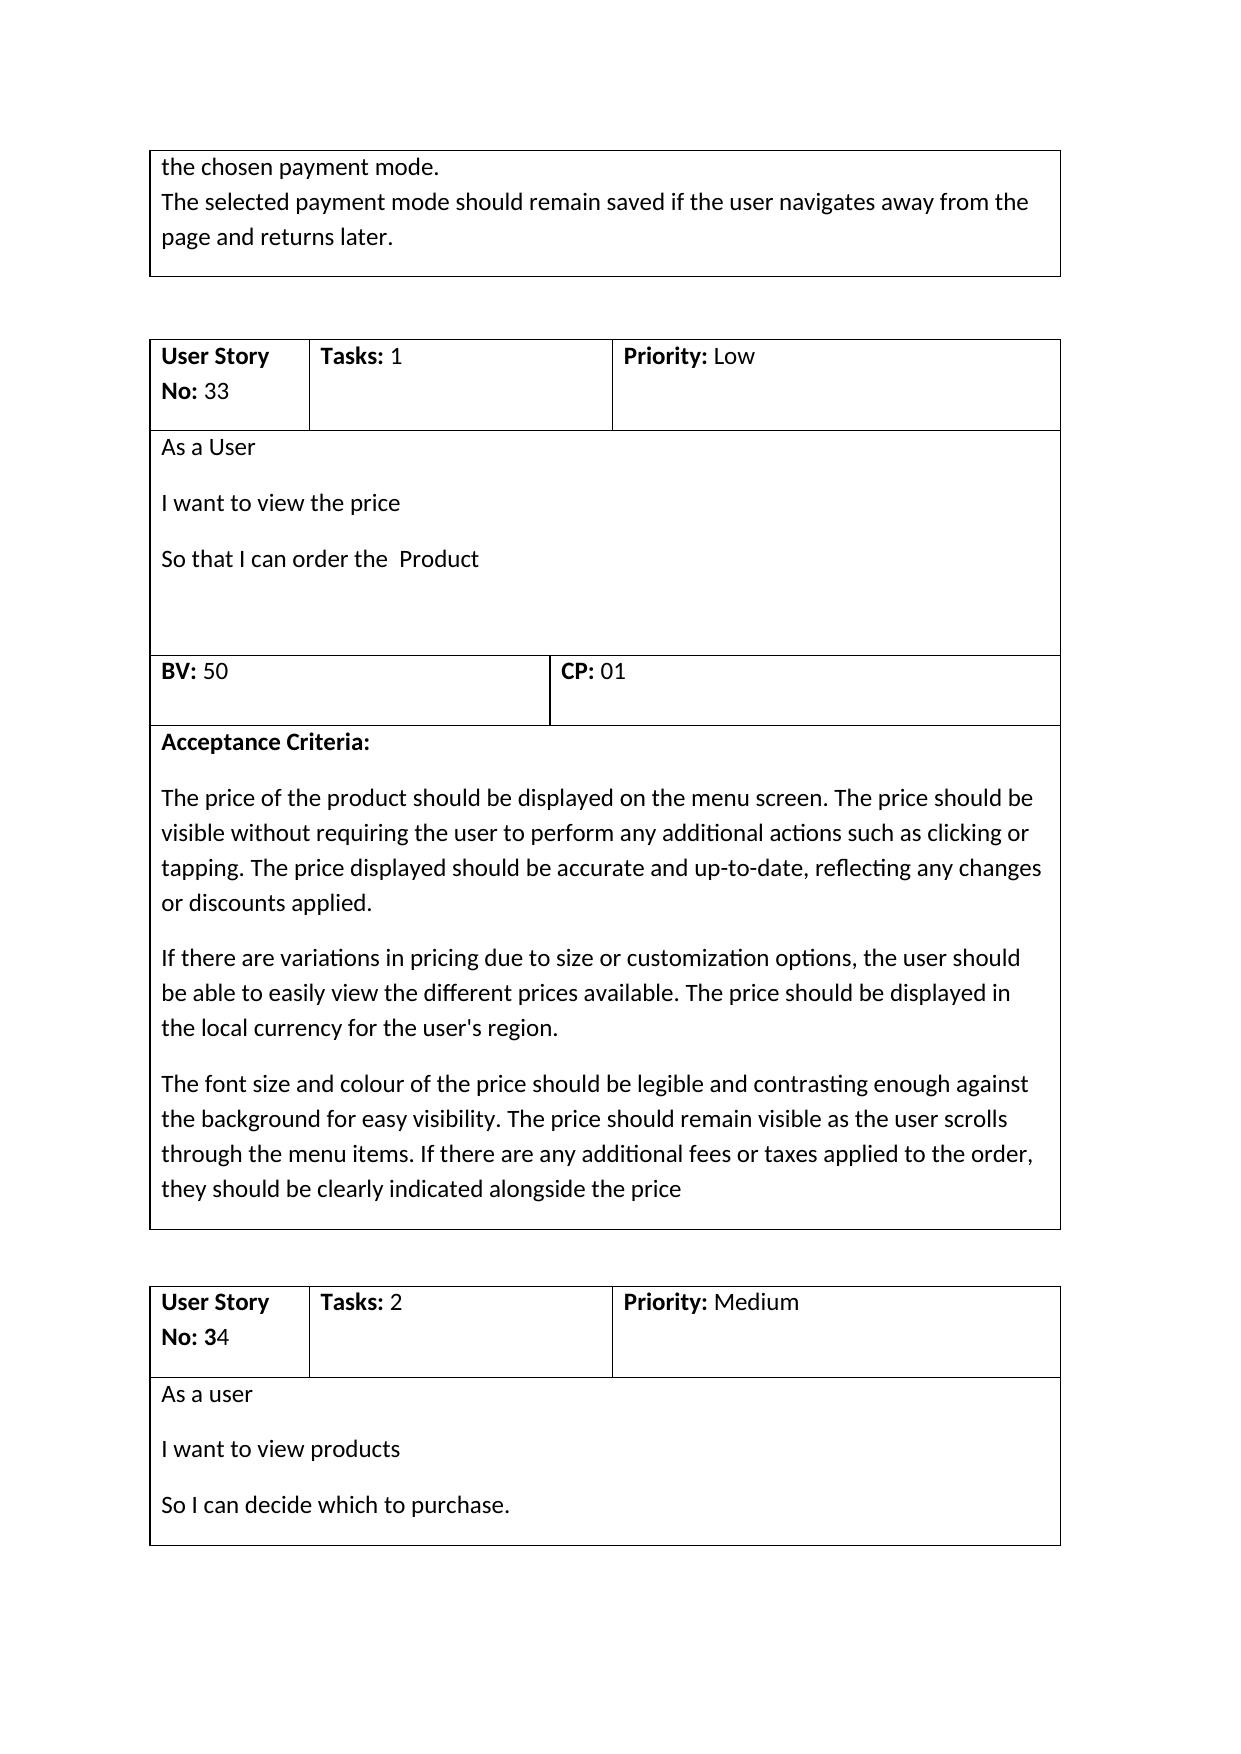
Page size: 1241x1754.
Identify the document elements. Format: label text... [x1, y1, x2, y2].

table_cell As a User I want to view the price So that I can order the Product [151, 431, 1060, 654]
table_header Tasks: 1 [310, 340, 612, 430]
table_header User Story No: 33 [151, 340, 309, 430]
table_cell BV: 50 [151, 656, 549, 725]
table_cell CP: 01 [551, 656, 1060, 725]
table_header Priority: Medium [613, 1287, 1060, 1377]
table_cell As a user I want to view products So I can decide which to purchase. [151, 1378, 1060, 1545]
table_cell Acceptance Criteria: The price of the product should be displayed on the menu screen. The price should be visible without requiring the user to perform any additional actions such as clicking or tapping. The price displayed should be accurate and up-to-date, reflecting any changes or discounts applied. If there are variations in pricing due to size or customization options, the user should be able to easily view the different prices available. The price should be displayed in the local currency for the user's region. The font size and colour of the price should be legible and contrasting enough against the background for easy visibility. The price should remain visible as the user scrolls through the menu items. If there are any additional fees or taxes applied to the order, they should be clearly indicated alongside the price [151, 726, 1060, 1229]
table_header Tasks: 2 [310, 1287, 612, 1377]
table_header User Story No: 34 [151, 1287, 309, 1377]
table_header Priority: Low [613, 340, 1060, 430]
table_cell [151, 151, 1060, 276]
